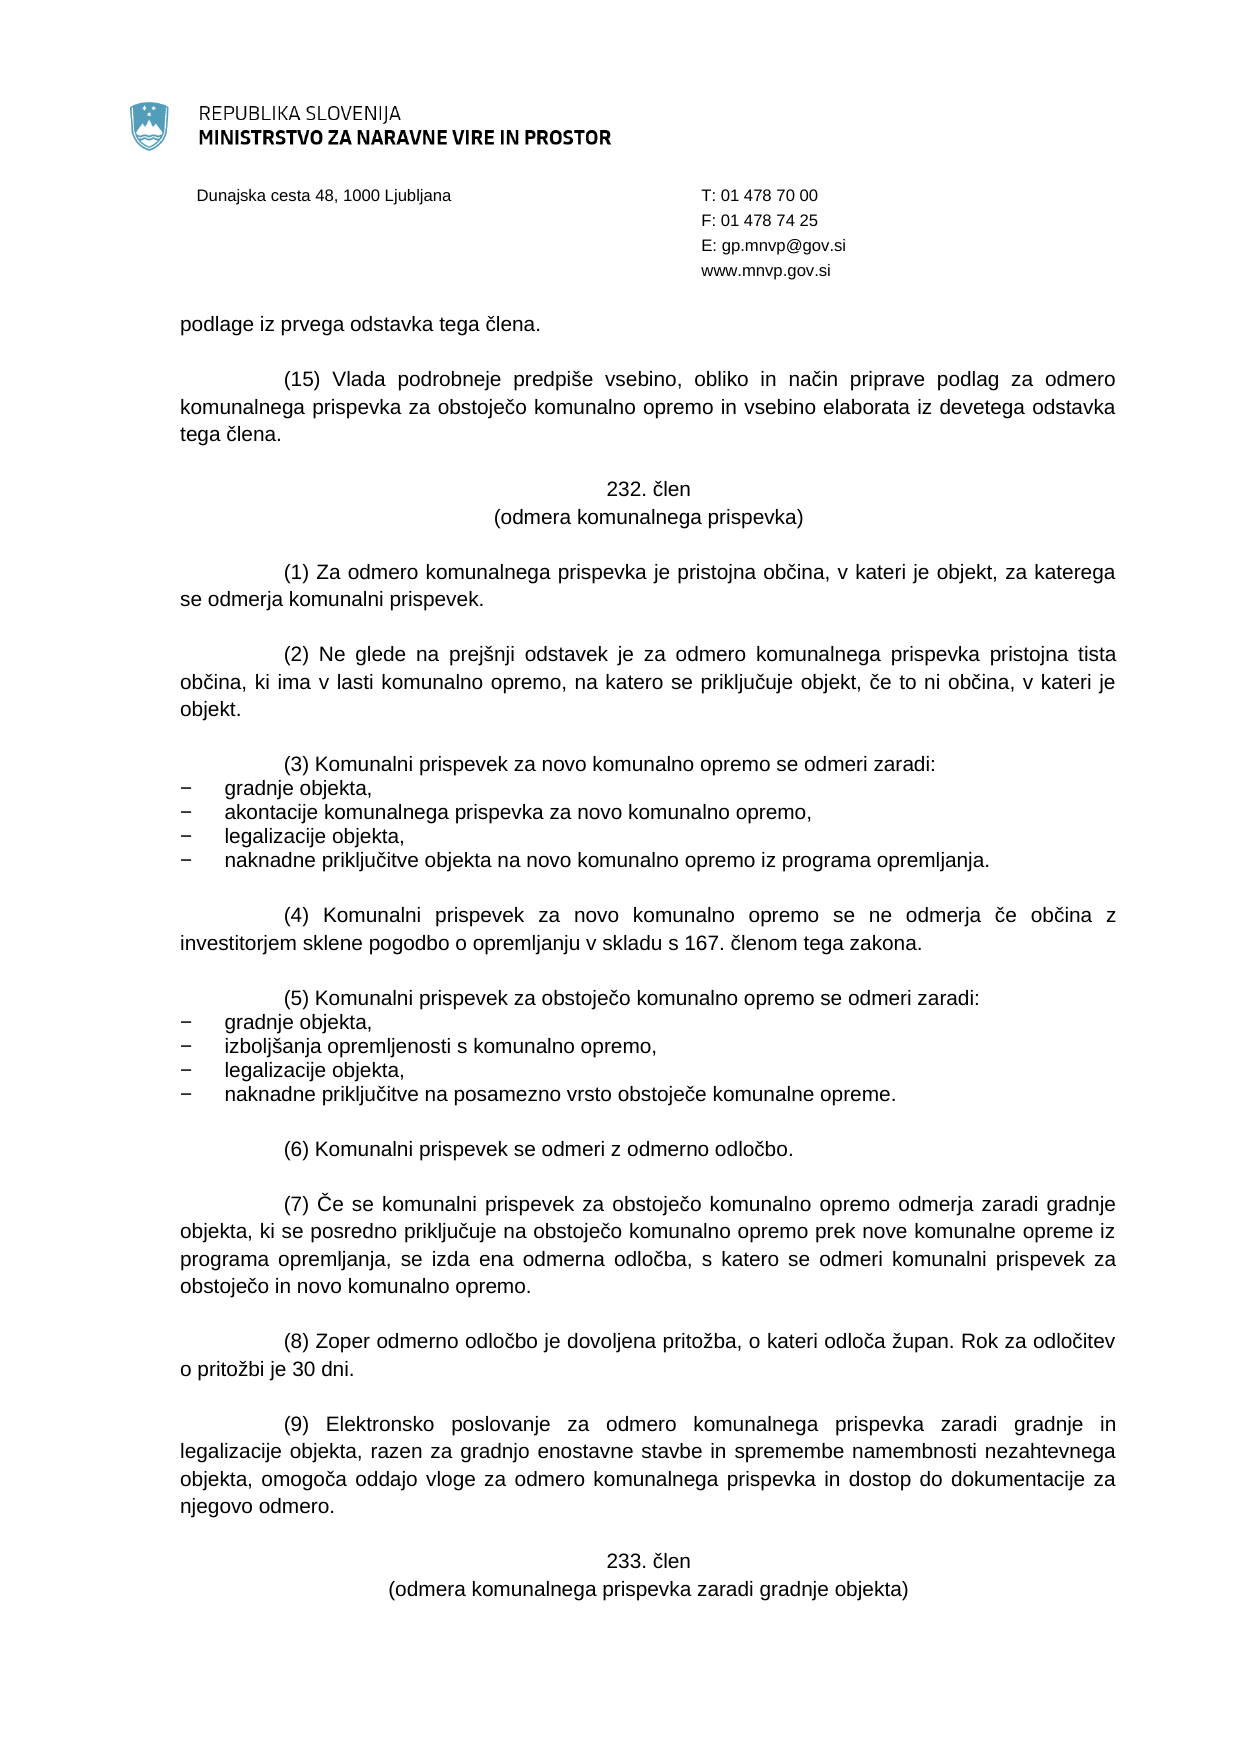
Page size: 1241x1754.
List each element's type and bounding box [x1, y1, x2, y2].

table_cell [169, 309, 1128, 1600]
picture [24, 5, 705, 152]
